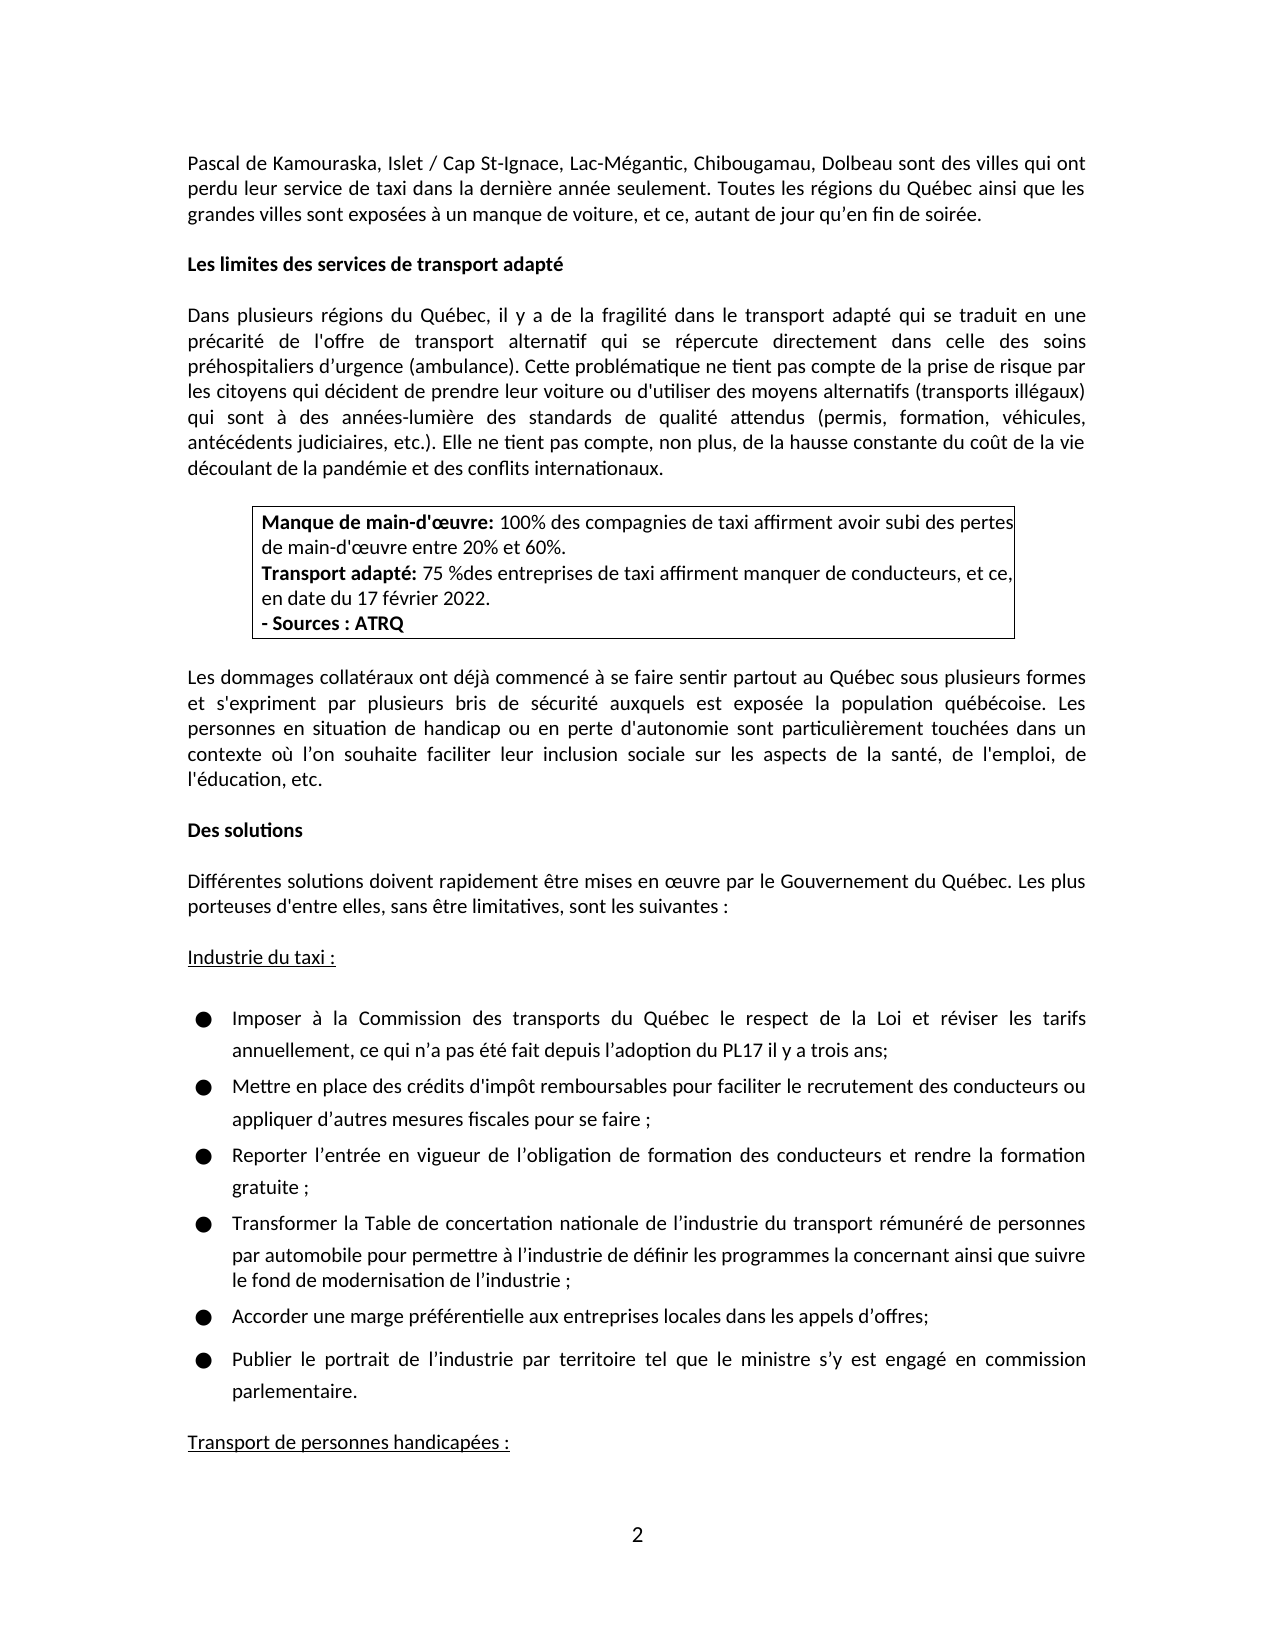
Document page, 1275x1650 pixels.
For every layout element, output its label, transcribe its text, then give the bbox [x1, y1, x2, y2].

list Accorder une marge préférentielle aux entreprises locales dans les appels d’offres; [194, 1293, 1087, 1336]
text Industrie du taxi : [187, 944, 1087, 969]
list Imposer à la Commission des transports du Québec le respect de la Loi et réviser les tarifs annuellement, ce qui n’a pas été fait depuis l’adoption du PL17 il y a trois ans; [194, 995, 1087, 1063]
list Reporter l’entrée en vigueur de l’obligation de formation des conducteurs et rendre la formation gratuite ; [194, 1131, 1087, 1199]
text Les limites des services de transport adapté [187, 252, 1087, 277]
text Dans plusieurs régions du Québec, il y a de la fragilité dans le transport adapté qui se traduit en une précarité de l'offre de transport alternatif qui se répercute directement dans celle des soins préhospitaliers d’urgence (ambulance). Cette problématique ne tient pas compte de la prise de risque par les citoyens qui décident de prendre leur voiture ou d'utiliser des moyens alternatifs (transports illégaux) qui sont à des années-lumière des standards de qualité attendus (permis, formation, véhicules, antécédents judiciaires, etc.). Elle ne tient pas compte, non plus, de la hausse constante du coût de la vie découlant de la pandémie et des conflits internationaux. [187, 302, 1087, 480]
list Publier le portrait de l’industrie par territoire tel que le ministre s’y est engagé en commission parlementaire. [194, 1336, 1087, 1404]
text Les dommages collatéraux ont déjà commencé à se faire sentir partout au Québec sous plusieurs formes et s'expriment par plusieurs bris de sécurité auxquels est exposée la population québécoise. Les personnes en situation de handicap ou en perte d'autonomie sont particulièrement touchées dans un contexte où l’on souhaite faciliter leur inclusion sociale sur les aspects de la santé, de l'emploi, de l'éducation, etc. [187, 664, 1087, 792]
text Transport de personnes handicapées : [187, 1429, 1087, 1454]
list Mettre en place des crédits d'impôt remboursables pour faciliter le recrutement des conducteurs ou appliquer d’autres mesures fiscales pour se faire ; [194, 1063, 1087, 1131]
text Différentes solutions doivent rapidement être mises en œuvre par le Gouvernement du Québec. Les plus porteuses d'entre elles, sans être limitatives, sont les suivantes : [187, 868, 1087, 919]
text Manque de main-d'œuvre: 100% des compagnies de taxi affirment avoir subi des pertes de main-d'œuvre entre 20% et 60%. [253, 507, 1014, 557]
text - Sources : ATRQ [253, 607, 1014, 638]
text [187, 150, 1087, 226]
list Transformer la Table de concertation nationale de l’industrie du transport rémunéré de personnes par automobile pour permettre à l’industrie de définir les programmes la concernant ainsi que suivre le fond de modernisation de l’industrie ; [194, 1199, 1087, 1293]
text Des solutions [187, 817, 1087, 842]
text Transport adapté: 75 %des entreprises de taxi affirment manquer de conducteurs, et ce, en date du 17 février 2022. [253, 557, 1014, 607]
